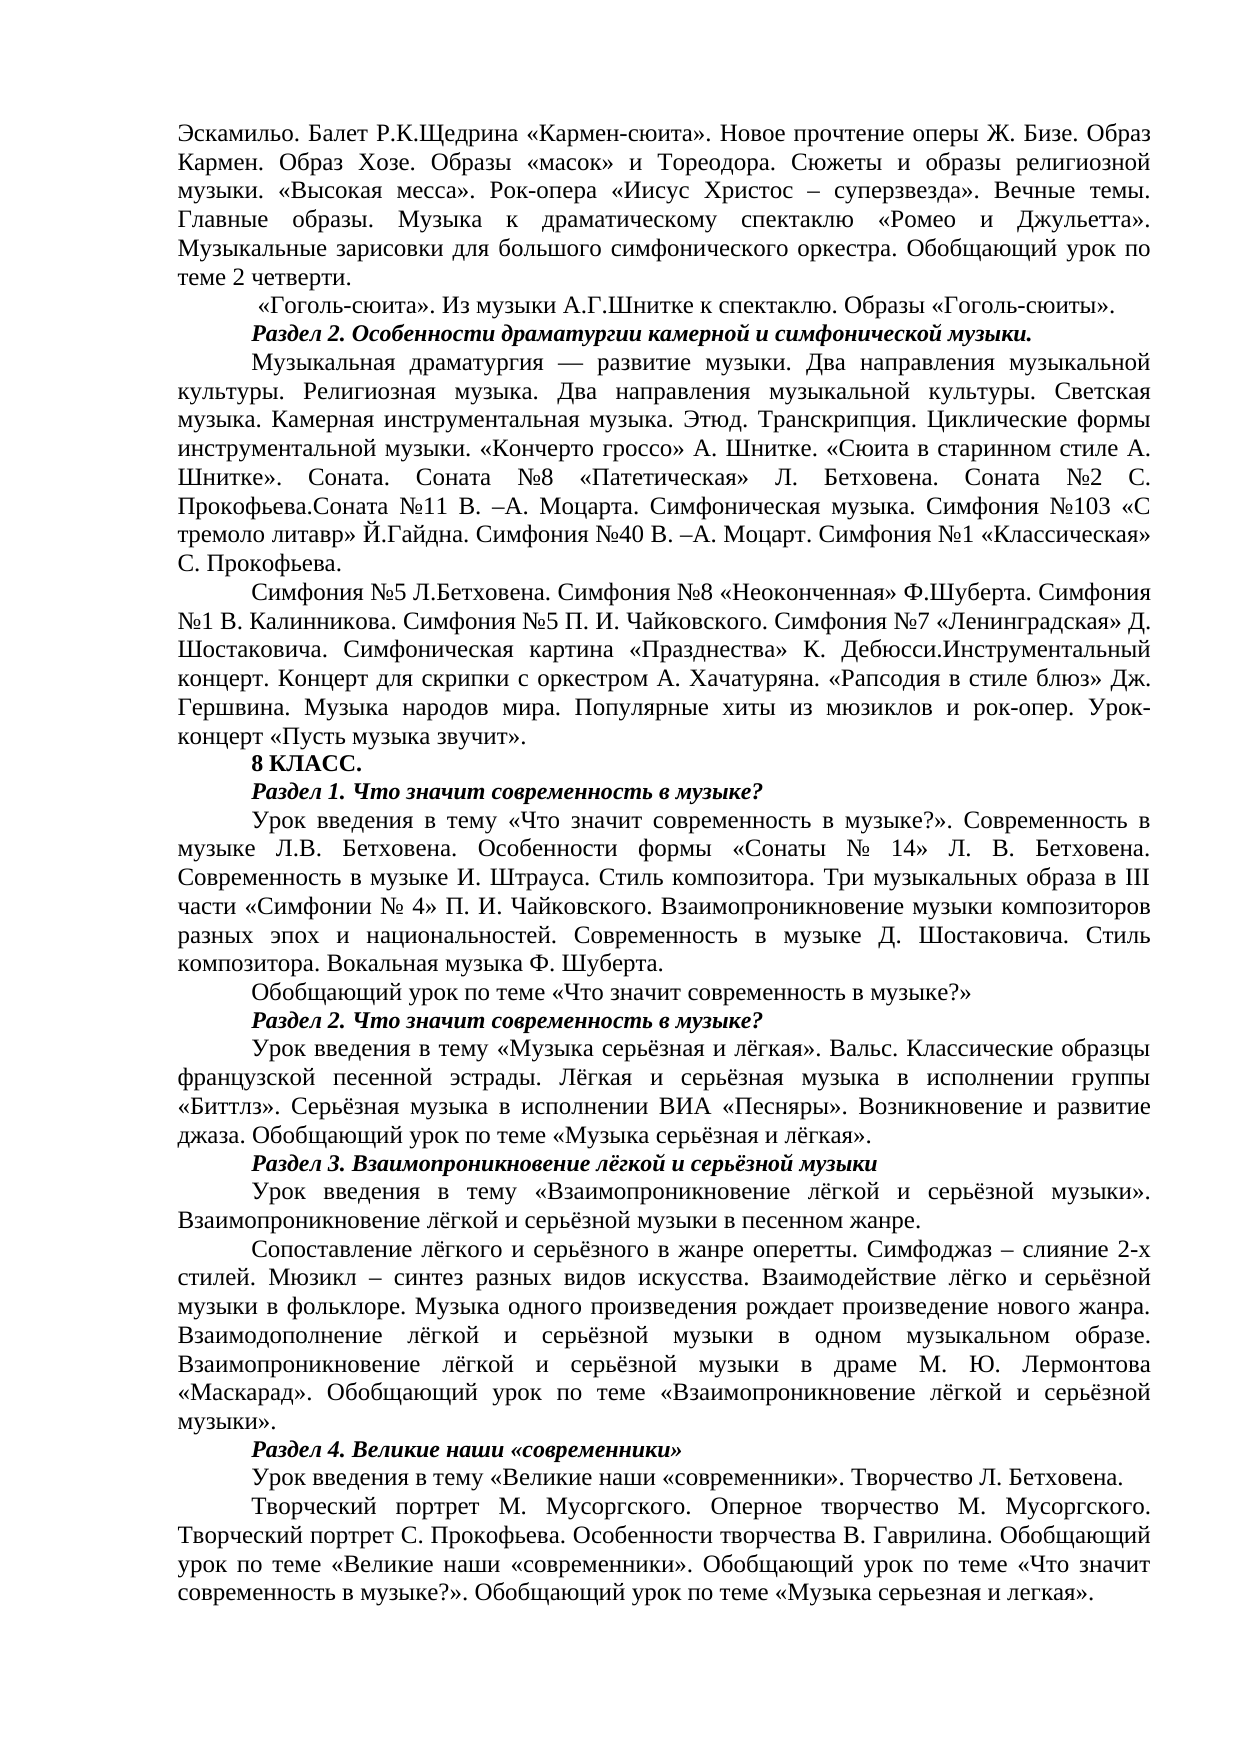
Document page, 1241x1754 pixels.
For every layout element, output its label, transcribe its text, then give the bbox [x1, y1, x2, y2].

text Раздел 1. Что значит современность в музыке? [177, 777, 1152, 805]
text Сопоставление лёгкого и серьёзного в жанре оперетты. Симфоджаз – слияние 2-х стилей. Мюзикл – синтез разных видов искусства. Взаимодействие лёгко и серьёзной музыки в фольклоре. Музыка одного произведения рождает произведение нового жанра. Взаимодополнение лёгкой и серьёзной музыки в одном музыкальном образе. Взаимопроникновение лёгкой и серьёзной музыки в драме М. Ю. Лермонтова «Маскарад». Обобщающий урок по теме «Взаимопроникновение лёгкой и серьёзной музыки». [177, 1234, 1152, 1435]
text Раздел 4. Великие наши «современники» [177, 1435, 1152, 1462]
text Обобщающий урок по теме «Что значит современность в музыке?» [177, 977, 1152, 1006]
text Урок введения в тему «Взаимопроникновение лёгкой и серьёзной музыки». Взаимопроникновение лёгкой и серьёзной музыки в песенном жанре. [177, 1176, 1152, 1234]
text Раздел 2. Особенности драматургии камерной и симфонической музыки. [177, 319, 1152, 347]
text Раздел 2. Что значит современность в музыке? [177, 1006, 1152, 1033]
text Творческий портрет М. Мусоргского. Оперное творчество М. Мусоргского. Творческий портрет С. Прокофьева. Особенности творчества В. Гаврилина. Обобщающий урок по теме «Великие наши «современники». Обобщающий урок по теме «Что значит современность в музыке?». Обобщающий урок по теме «Музыка серьезная и легкая». [177, 1491, 1152, 1606]
text Симфония №5 Л.Бетховена. Симфония №8 «Неоконченная» Ф.Шуберта. Симфония №1 В. Калинникова. Симфония №5 П. И. Чайковского. Симфония №7 «Ленинградская» Д. Шостаковича. Симфоническая картина «Празднества» К. Дебюсси.Инструментальный концерт. Концерт для скрипки с оркестром А. Хачатуряна. «Рапсодия в стиле блюз» Дж. Гершвина. Музыка народов мира. Популярные хиты из мюзиклов и рок-опер. Урок-концерт «Пусть музыка звучит». [177, 577, 1152, 749]
text Урок введения в тему «Великие наши «современники». Творчество Л. Бетховена. [177, 1462, 1152, 1491]
text «Гоголь-сюита». Из музыки А.Г.Шнитке к спектаклю. Образы «Гоголь-сюиты». [177, 291, 1152, 319]
text Урок введения в тему «Что значит современность в музыке?». Современность в музыке Л.В. Бетховена. Особенности формы «Сонаты № 14» Л. В. Бетховена. Современность в музыке И. Штрауса. Стиль композитора. Три музыкальных образа в III части «Симфонии № 4» П. И. Чайковского. Взаимопроникновение музыки композиторов разных эпох и национальностей. Современность в музыке Д. Шостаковича. Стиль композитора. Вокальная музыка Ф. Шуберта. [177, 805, 1152, 977]
text 8 КЛАСС. [177, 749, 1152, 777]
text Раздел 3. Взаимопроникновение лёгкой и серьёзной музыки [177, 1148, 1152, 1176]
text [177, 118, 1152, 291]
text Музыкальная драматургия — развитие музыки. Два направления музыкальной культуры. Религиозная музыка. Два направления музыкальной культуры. Светская музыка. Камерная инструментальная музыка. Этюд. Транскрипция. Циклические формы инструментальной музыки. «Кончерто гроссо» А. Шнитке. «Сюита в старинном стиле А. Шнитке». Соната. Соната №8 «Патетическая» Л. Бетховена. Соната №2 С. Прокофьева.Соната №11 В. –А. Моцарта. Симфоническая музыка. Симфония №103 «С тремоло литавр» Й.Гайдна. Симфония №40 В. –А. Моцарт. Симфония №1 «Классическая» С. Прокофьева. [177, 347, 1152, 577]
text Урок введения в тему «Музыка серьёзная и лёгкая». Вальс. Классические образцы французской песенной эстрады. Лёгкая и серьёзная музыка в исполнении группы «Биттлз». Серьёзная музыка в исполнении ВИА «Песняры». Возникновение и развитие джаза. Обобщающий урок по теме «Музыка серьёзная и лёгкая». [177, 1033, 1152, 1148]
